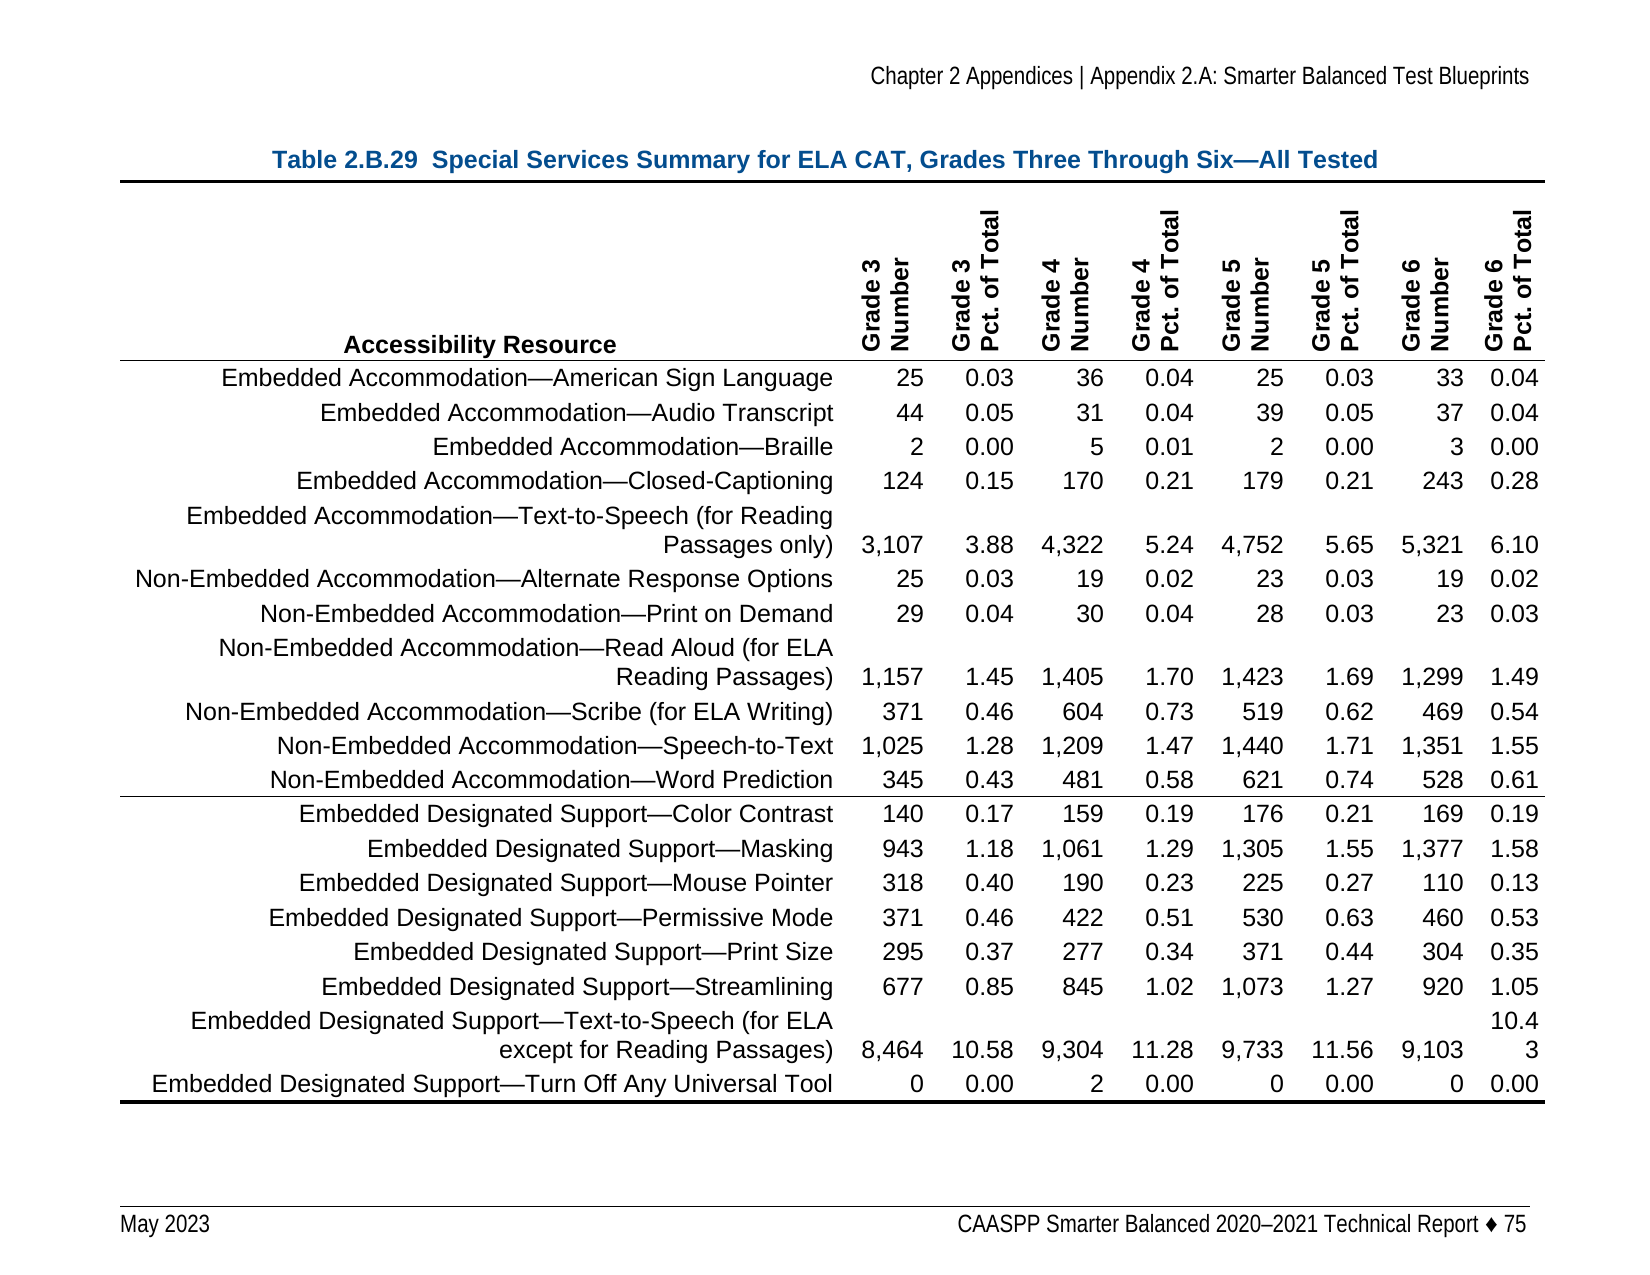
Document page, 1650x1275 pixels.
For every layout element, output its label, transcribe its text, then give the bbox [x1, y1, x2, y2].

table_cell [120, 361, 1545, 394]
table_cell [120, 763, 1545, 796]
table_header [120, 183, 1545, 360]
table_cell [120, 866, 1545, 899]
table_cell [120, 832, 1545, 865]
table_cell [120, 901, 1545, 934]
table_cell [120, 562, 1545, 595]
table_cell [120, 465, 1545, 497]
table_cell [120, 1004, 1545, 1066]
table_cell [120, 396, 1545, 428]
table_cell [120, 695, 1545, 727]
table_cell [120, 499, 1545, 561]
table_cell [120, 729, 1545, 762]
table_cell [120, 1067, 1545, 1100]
text Table 2.B. Special Services Summary for ELA CAT, Grades Three Through Six—All Tested [120, 145, 1530, 174]
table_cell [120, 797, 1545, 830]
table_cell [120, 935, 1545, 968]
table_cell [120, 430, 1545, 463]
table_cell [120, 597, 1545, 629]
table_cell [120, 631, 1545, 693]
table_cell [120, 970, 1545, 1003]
